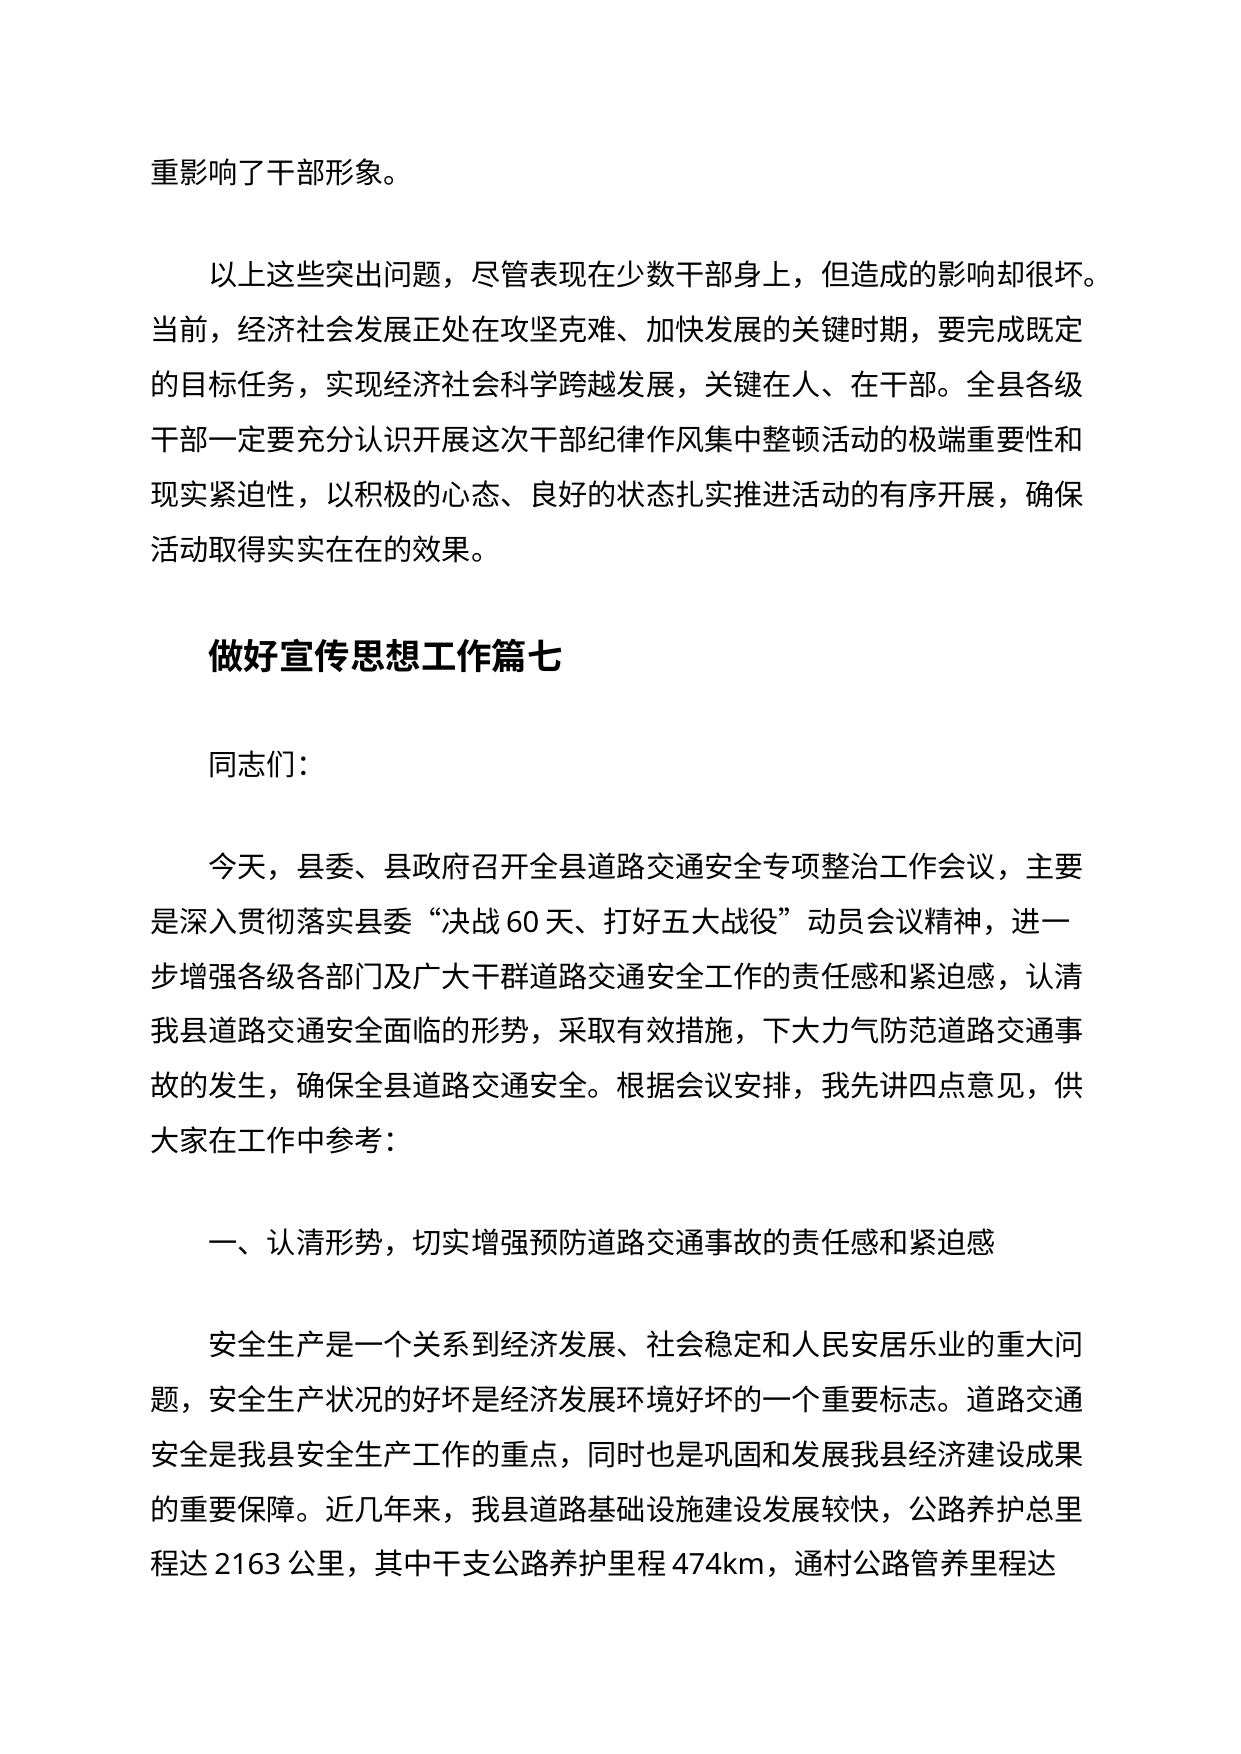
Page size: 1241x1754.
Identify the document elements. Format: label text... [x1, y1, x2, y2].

text 做好宣传思想工作篇七 [150, 628, 1090, 679]
text 一、认清形势，切实增强预防道路交通事故的责任感和紧迫感 [150, 1219, 1090, 1262]
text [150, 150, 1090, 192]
text 以上这些突出问题，尽管表现在少数干部身上，但造成的影响却很坏。当前，经济社会发展正处在攻坚克难、加快发展的关键时期，要完成既定的目标任务，实现经济社会科学跨越发展，关键在人、在干部。全县各级干部一定要充分认识开展这次干部纪律作风集中整顿活动的极端重要性和现实紧迫性，以积极的心态、良好的状态扎实推进活动的有序开展，确保活动取得实实在在的效果。 [150, 252, 1090, 568]
text 今天，县委、县政府召开全县道路交通安全专项整治工作会议，主要是深入贯彻落实县委“决战60天、打好五大战役”动员会议精神，进一步增强各级各部门及广大干群道路交通安全工作的责任感和紧迫感，认清我县道路交通安全面临的形势，采取有效措施，下大力气防范道路交通事故的发生，确保全县道路交通安全。根据会议安排，我先讲四点意见，供大家在工作中参考： [150, 843, 1090, 1160]
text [150, 1321, 1090, 1583]
text 同志们： [150, 741, 1090, 784]
